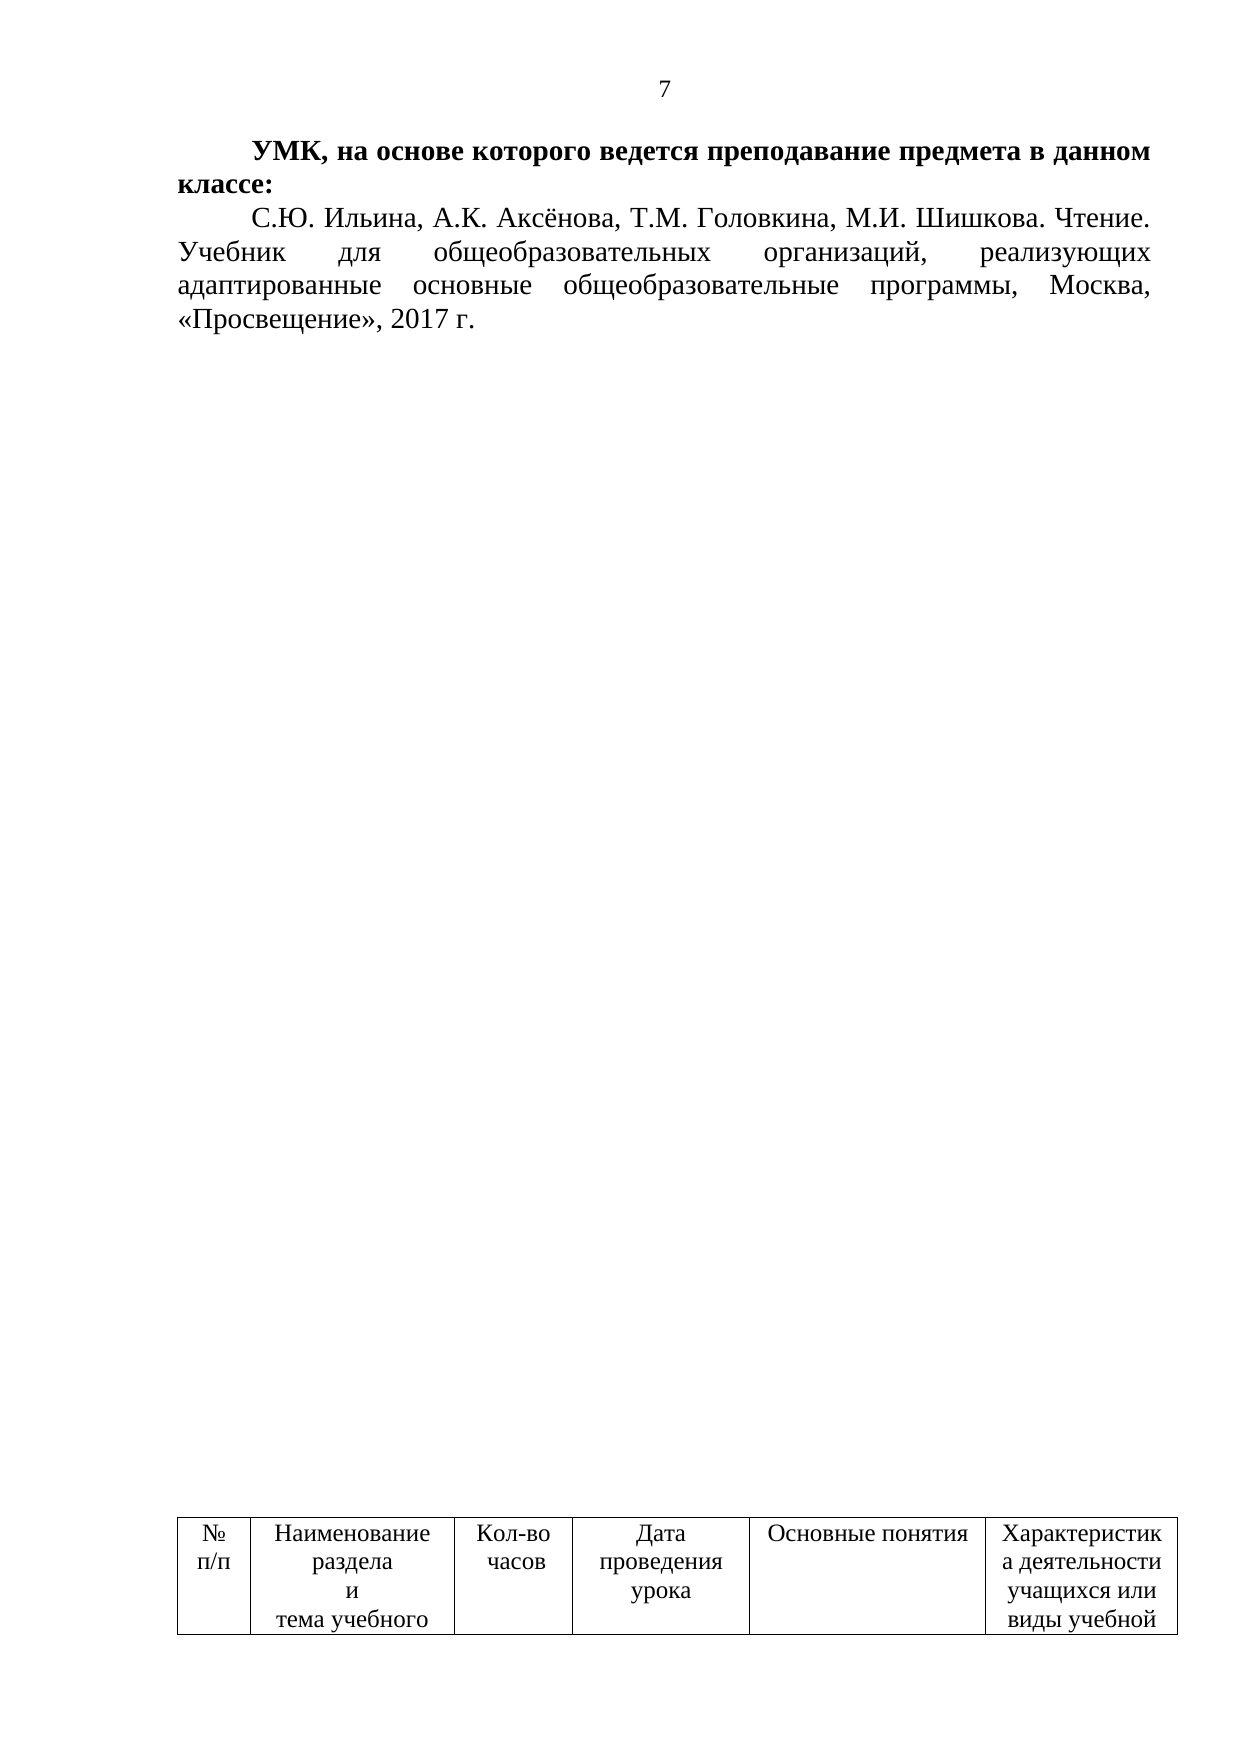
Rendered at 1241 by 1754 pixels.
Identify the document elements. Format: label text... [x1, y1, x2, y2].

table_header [251, 1518, 454, 1634]
table_header Кол-во часов [455, 1518, 572, 1634]
text УМК, на основе которого ведется преподавание предмета в данном классе: [177, 133, 1152, 200]
text С.Ю. Ильина, А.К. Аксёнова, Т.М. Головкина, М.И. Шишкова. Чтение. Учебник для общеобразовательных организаций, реализующих адаптированные основные общеобразовательные программы, Москва, «Просвещение», 2017 г. [177, 200, 1152, 334]
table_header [986, 1518, 1177, 1634]
table_header Основные понятия [750, 1518, 985, 1634]
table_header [573, 1518, 749, 1634]
table_header № п/п [178, 1518, 250, 1634]
